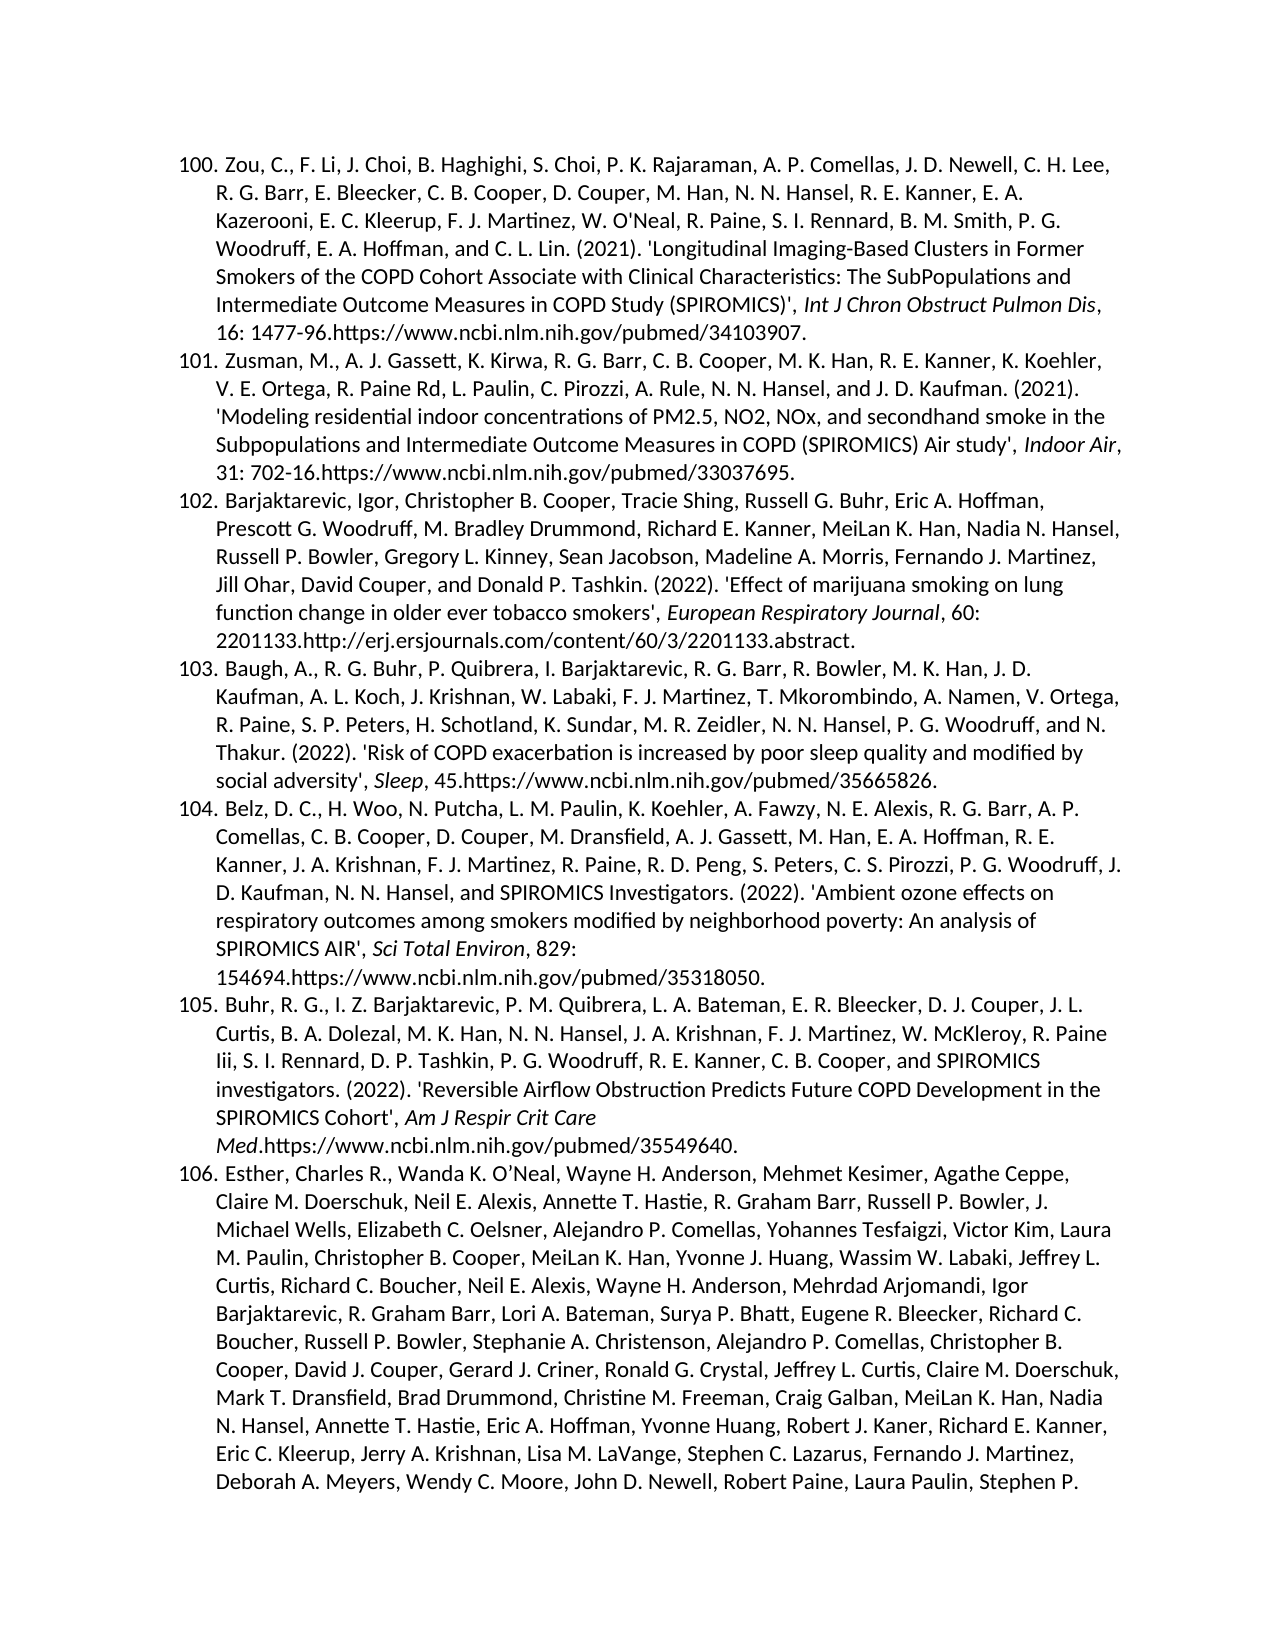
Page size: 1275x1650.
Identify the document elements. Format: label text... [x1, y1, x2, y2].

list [178, 1159, 1125, 1495]
list Zusman, M., A. J. Gassett, K. Kirwa, R. G. Barr, C. B. Cooper, M. K. Han, R. E. Kanner, K. Koehler, V. E. Ortega, R. Paine Rd, L. Paulin, C. Pirozzi, A. Rule, N. N. Hansel, and J. D. Kaufman. (2021). 'Modeling residential indoor concentrations of PM2.5, NO2, NOx, and secondhand smoke in the Subpopulations and Intermediate Outcome Measures in COPD (SPIROMICS) Air study', Indoor Air, 31: 702-16.https://www.ncbi.nlm.nih.gov/pubmed/33037695. [178, 346, 1125, 486]
list Barjaktarevic, Igor, Christopher B. Cooper, Tracie Shing, Russell G. Buhr, Eric A. Hoffman, Prescott G. Woodruff, M. Bradley Drummond, Richard E. Kanner, MeiLan K. Han, Nadia N. Hansel, Russell P. Bowler, Gregory L. Kinney, Sean Jacobson, Madeline A. Morris, Fernando J. Martinez, Jill Ohar, David Couper, and Donald P. Tashkin. (2022). 'Effect of marijuana smoking on lung function change in older ever tobacco smokers', European Respiratory Journal, 60: 2201133.http://erj.ersjournals.com/content/60/3/2201133.abstract. [178, 486, 1125, 654]
list Baugh, A., R. G. Buhr, P. Quibrera, I. Barjaktarevic, R. G. Barr, R. Bowler, M. K. Han, J. D. Kaufman, A. L. Koch, J. Krishnan, W. Labaki, F. J. Martinez, T. Mkorombindo, A. Namen, V. Ortega, R. Paine, S. P. Peters, H. Schotland, K. Sundar, M. R. Zeidler, N. N. Hansel, P. G. Woodruff, and N. Thakur. (2022). 'Risk of COPD exacerbation is increased by poor sleep quality and modified by social adversity', Sleep, 45.https://www.ncbi.nlm.nih.gov/pubmed/35665826. [178, 654, 1125, 794]
list Buhr, R. G., I. Z. Barjaktarevic, P. M. Quibrera, L. A. Bateman, E. R. Bleecker, D. J. Couper, J. L. Curtis, B. A. Dolezal, M. K. Han, N. N. Hansel, J. A. Krishnan, F. J. Martinez, W. McKleroy, R. Paine Iii, S. I. Rennard, D. P. Tashkin, P. G. Woodruff, R. E. Kanner, C. B. Cooper, and SPIROMICS investigators. (2022). 'Reversible Airflow Obstruction Predicts Future COPD Development in the SPIROMICS Cohort', Am J Respir Crit Care Med.https://www.ncbi.nlm.nih.gov/pubmed/35549640. [178, 991, 1125, 1159]
list Zou, C., F. Li, J. Choi, B. Haghighi, S. Choi, P. K. Rajaraman, A. P. Comellas, J. D. Newell, C. H. Lee, R. G. Barr, E. Bleecker, C. B. Cooper, D. Couper, M. Han, N. N. Hansel, R. E. Kanner, E. A. Kazerooni, E. C. Kleerup, F. J. Martinez, W. O'Neal, R. Paine, S. I. Rennard, B. M. Smith, P. G. Woodruff, E. A. Hoffman, and C. L. Lin. (2021). 'Longitudinal Imaging-Based Clusters in Former Smokers of the COPD Cohort Associate with Clinical Characteristics: The SubPopulations and Intermediate Outcome Measures in COPD Study (SPIROMICS)', Int J Chron Obstruct Pulmon Dis, 16: 1477-96.https://www.ncbi.nlm.nih.gov/pubmed/34103907. [178, 150, 1125, 346]
list Belz, D. C., H. Woo, N. Putcha, L. M. Paulin, K. Koehler, A. Fawzy, N. E. Alexis, R. G. Barr, A. P. Comellas, C. B. Cooper, D. Couper, M. Dransfield, A. J. Gassett, M. Han, E. A. Hoffman, R. E. Kanner, J. A. Krishnan, F. J. Martinez, R. Paine, R. D. Peng, S. Peters, C. S. Pirozzi, P. G. Woodruff, J. D. Kaufman, N. N. Hansel, and SPIROMICS Investigators. (2022). 'Ambient ozone effects on respiratory outcomes among smokers modified by neighborhood poverty: An analysis of SPIROMICS AIR', Sci Total Environ, 829: 154694.https://www.ncbi.nlm.nih.gov/pubmed/35318050. [178, 794, 1125, 991]
